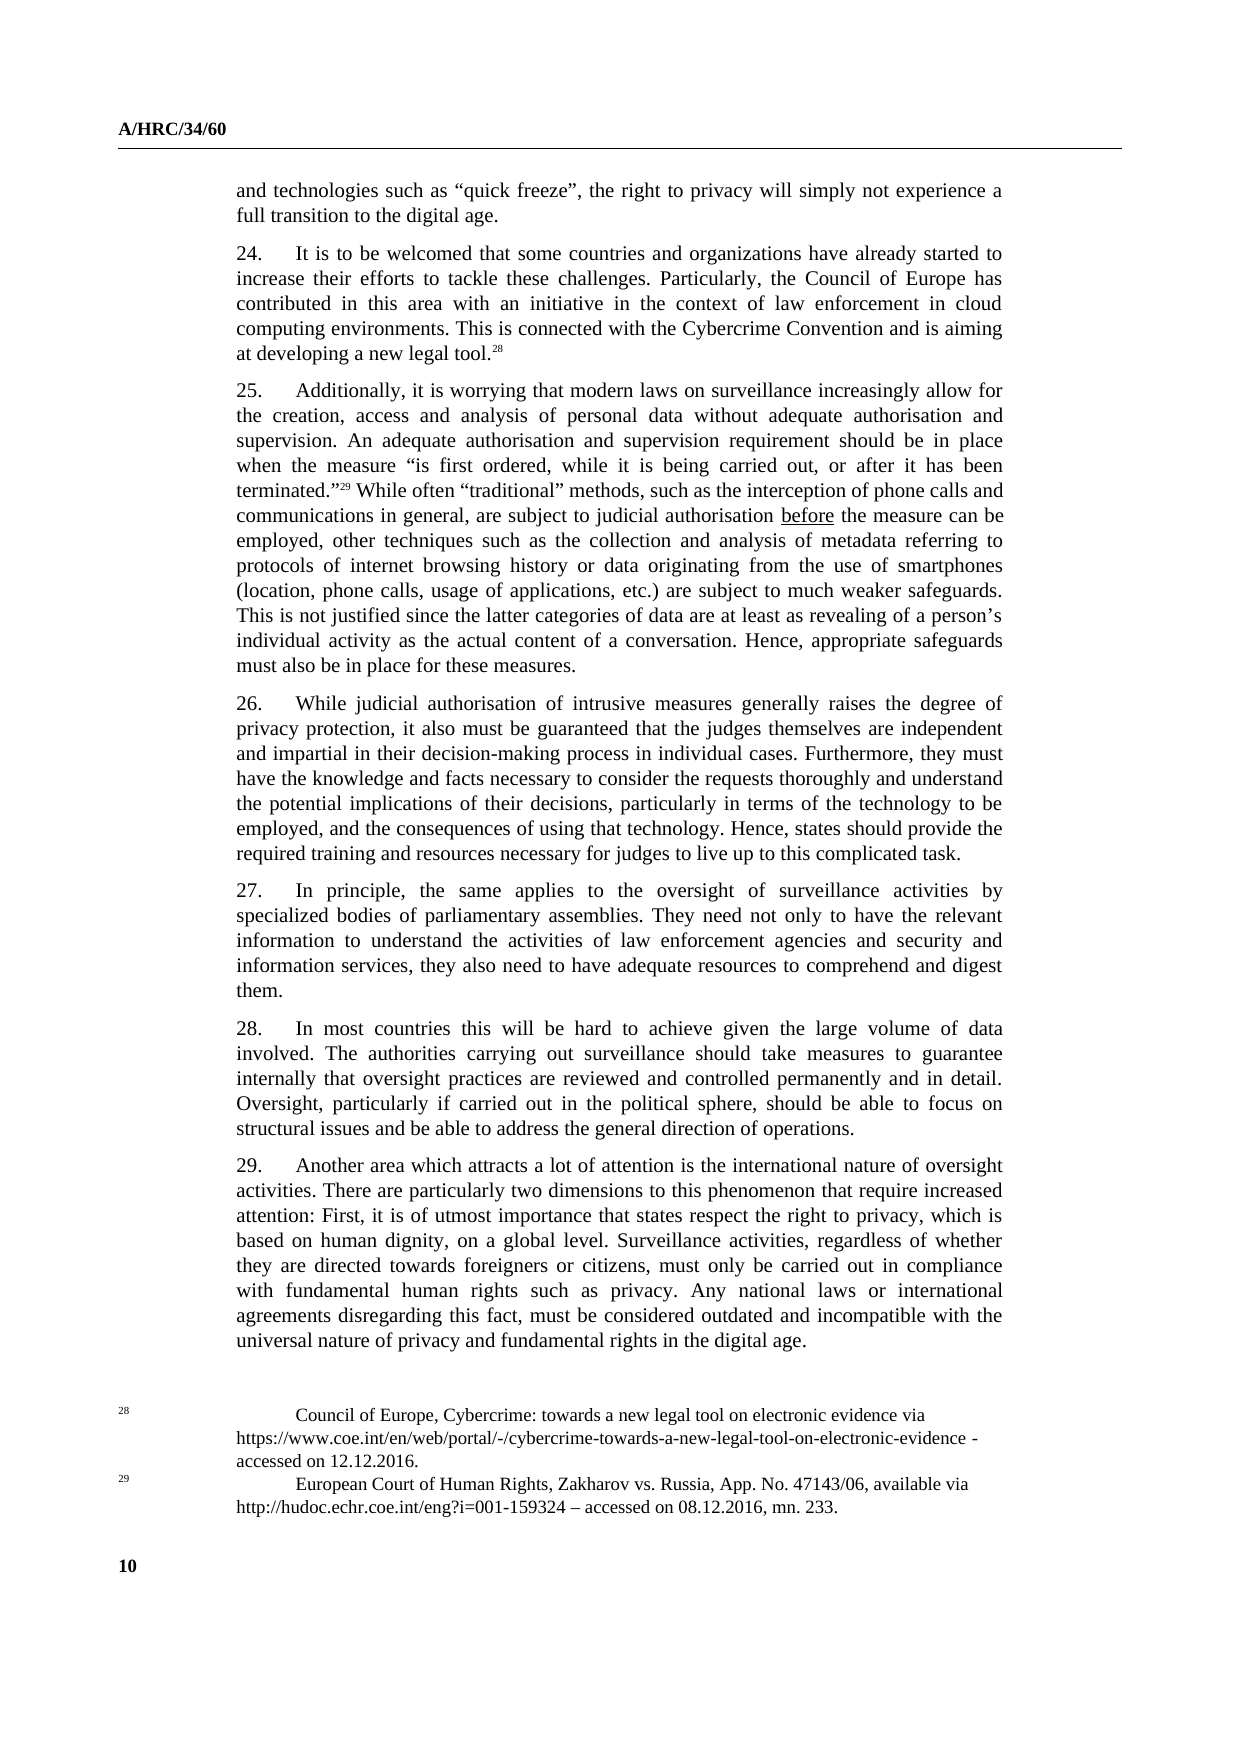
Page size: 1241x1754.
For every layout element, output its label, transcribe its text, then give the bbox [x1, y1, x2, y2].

text 24. It is to be welcomed that some countries and organizations have already started to increase their efforts to tackle these challenges. Particularly, the Council of Europe has contributed in this area with an initiative in the context of law enforcement in cloud computing environments. This is connected with the Cybercrime Convention and is aiming at developing a new legal tool. [236, 240, 1004, 365]
text 27. In principle, the same applies to the oversight of surveillance activities by specialized bodies of parliamentary assemblies. They need not only to have the relevant information to understand the activities of law enforcement agencies and security and information services, they also need to have adequate resources to comprehend and digest them. [236, 877, 1004, 1002]
text 29. Another area which attracts a lot of attention is the international nature of oversight activities. There are particularly two dimensions to this phenomenon that require increased attention: First, it is of utmost importance that states respect the right to privacy, which is based on human dignity, on a global level. Surveillance activities, regardless of whether they are directed towards foreigners or citizens, must only be carried out in compliance with fundamental human rights such as privacy. Any national laws or international agreements disregarding this fact, must be considered outdated and incompatible with the universal nature of privacy and fundamental rights in the digital age. [236, 1152, 1004, 1352]
text 25. Additionally, it is worrying that modern laws on surveillance increasingly allow for the creation, access and analysis of personal data without adequate authorisation and supervision. An adequate authorisation and supervision requirement should be in place when the measure “is first ordered, while it is being carried out, or after it has been terminated.” While often “traditional” methods, such as the interception of phone calls and communications in general, are subject to judicial authorisation before the measure can be employed, other techniques such as the collection and analysis of metadata referring to protocols of internet browsing history or data originating from the use of smartphones (location, phone calls, usage of applications, etc.) are subject to much weaker safeguards. This is not justified since the latter categories of data are at least as revealing of a person’s individual activity as the actual content of a conversation. Hence, appropriate safeguards must also be in place for these measures. [236, 377, 1004, 677]
text 28. In most countries this will be hard to achieve given the large volume of data involved. The authorities carrying out surveillance should take measures to guarantee internally that oversight practices are reviewed and controlled permanently and in detail. Oversight, particularly if carried out in the political sphere, should be able to focus on structural issues and be able to address the general direction of operations. [236, 1015, 1004, 1140]
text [236, 177, 1004, 227]
text 26. While judicial authorisation of intrusive measures generally raises the degree of privacy protection, it also must be guaranteed that the judges themselves are independent and impartial in their decision-making process in individual cases. Furthermore, they must have the knowledge and facts necessary to consider the requests thoroughly and understand the potential implications of their decisions, particularly in terms of the technology to be employed, and the consequences of using that technology. Hence, states should provide the required training and resources necessary for judges to live up to this complicated task. [236, 690, 1004, 865]
